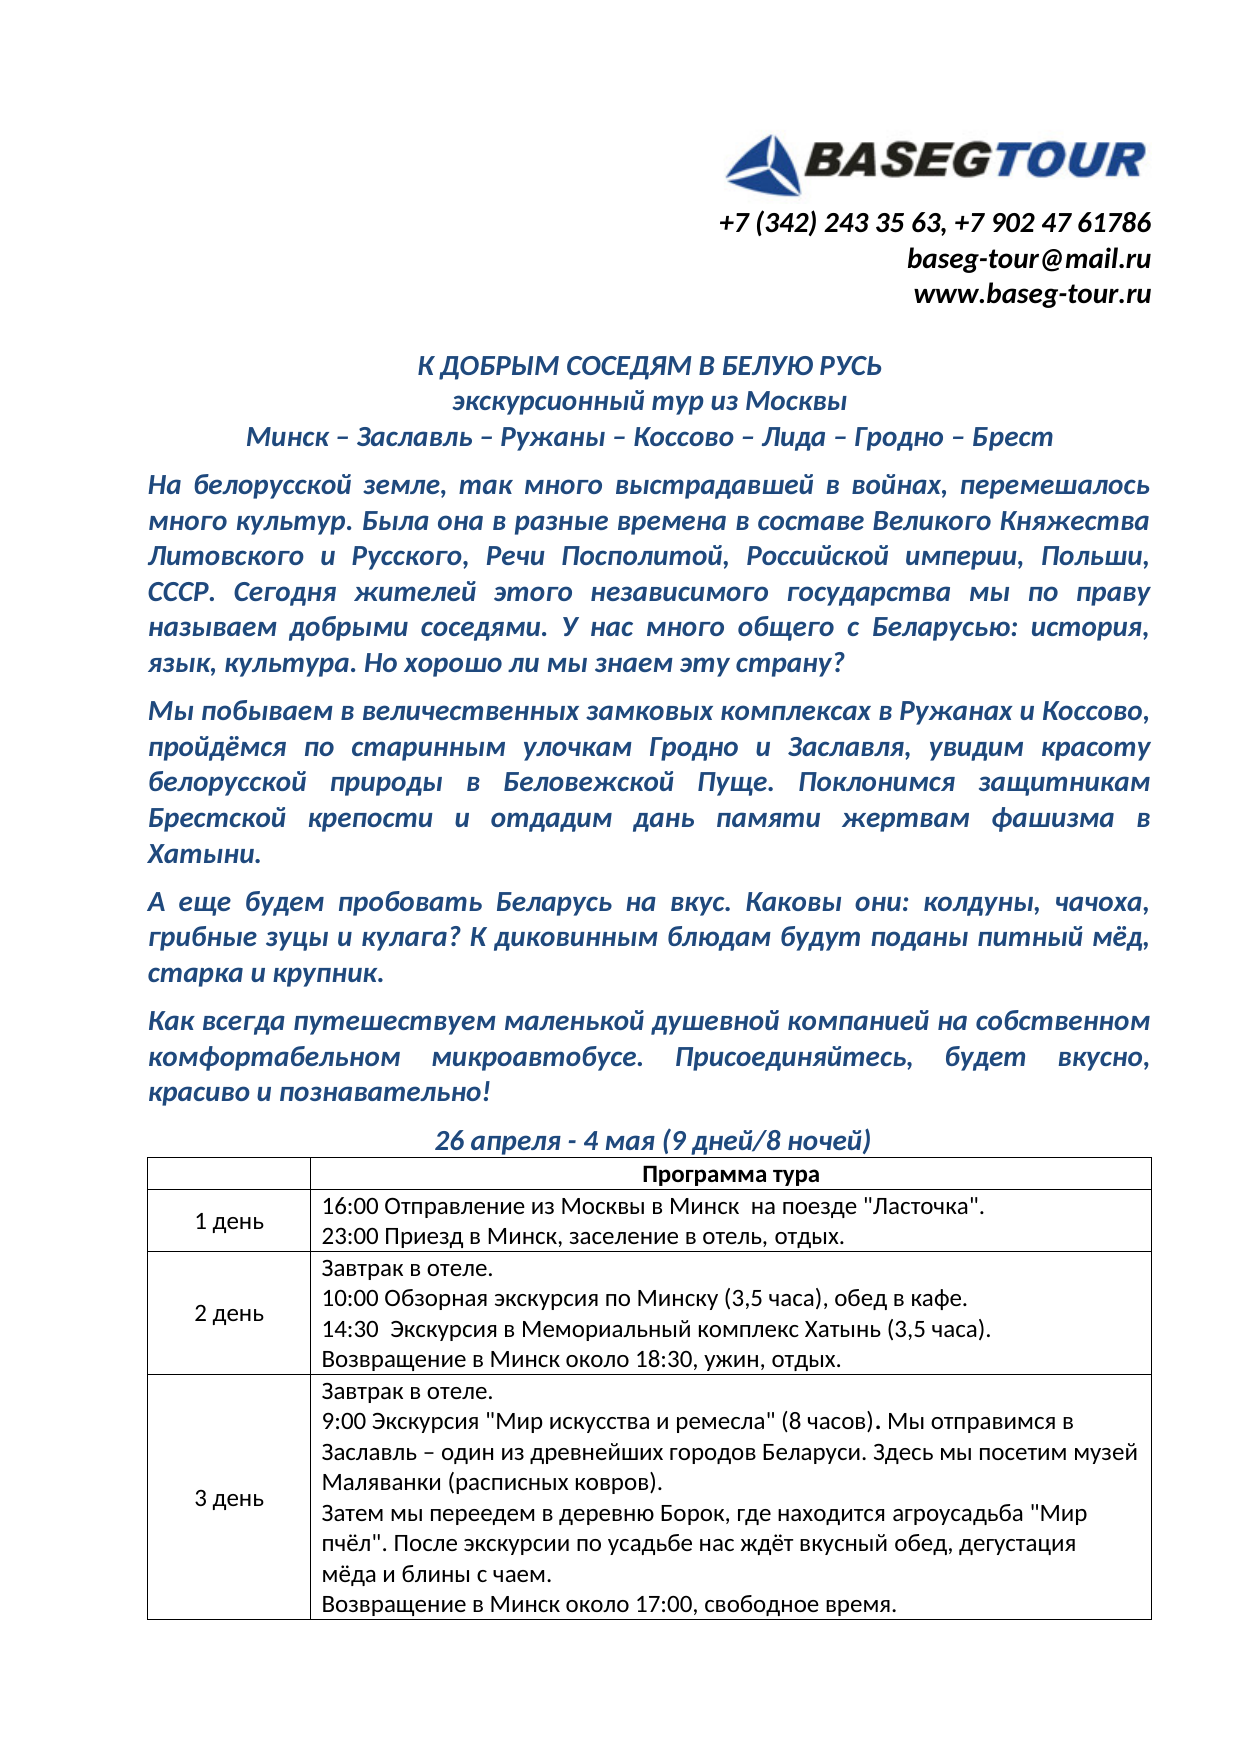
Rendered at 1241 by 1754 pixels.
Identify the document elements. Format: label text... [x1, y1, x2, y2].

text 26 апреля - 4 мая (9 дней/8 ночей) [148, 1122, 1152, 1157]
text А еще будем пробовать Беларусь на вкус. Каковы они: колдуны, чачоха, грибные зуцы и кулага? К диковинным блюдам будут поданы питный мёд, старка и крупник. [148, 883, 1152, 990]
table_cell 2 день [148, 1252, 310, 1374]
table_cell 16:00 Отправление из Москвы в Минск на поезде "Ласточка". 23:00 Приезд в Минск, заселение в отель, отдых. [311, 1190, 1151, 1251]
table_cell Завтрак в отеле. 10:00 Обзорная экскурсия по Минску (3,5 часа), обед в кафе. 14:30 Экскурсия в Мемориальный комплекс Хатынь (3,5 часа). Возвращение в Минск около 18:30, ужин, отдых. [311, 1252, 1151, 1374]
text +7 (342) 243 35 63, +7 902 47 61786 [185, 204, 1152, 240]
text www.baseg-tour.ru [148, 275, 1152, 311]
table_cell 1 день [148, 1190, 310, 1251]
table_cell Завтрак в отеле. 9:00 Экскурсия "Мир искусства и ремесла" (8 часов). Мы отправимся в Заславль – один из древнейших городов Беларуси. Здесь мы посетим музей Маляванки (расписных ковров). Затем мы переедем в деревню Борок, где находится агроусадьба "Мир пчёл". После экскурсии по усадьбе нас ждёт вкусный обед, дегустация мёда и блины с чаем. Возвращение в Минск около 17:00, свободное время. [311, 1375, 1151, 1619]
text Минск – Заславль – Ружаны – Коссово – Лида – Гродно – Брест [148, 418, 1152, 453]
text экскурсионный тур из Москвы [148, 382, 1152, 418]
table_header Программа тура [311, 1158, 1151, 1189]
table_header [148, 1158, 310, 1189]
text baseg-tour@mail.ru [185, 240, 1152, 275]
text Мы побываем в величественных замковых комплексах в Ружанах и Коссово, пройдёмся по старинным улочкам Гродно и Заславля, увидим красоту белорусской природы в Беловежской Пуще. Поклонимся защитникам Брестской крепости и отдадим дань памяти жертвам фашизма в Хатыни. [148, 692, 1152, 870]
text К ДОБРЫМ СОСЕДЯМ В БЕЛУЮ РУСЬ [148, 347, 1152, 382]
table_cell 3 день [148, 1375, 310, 1619]
text На белорусской земле, так много выстрадавшей в войнах, перемешалось много культур. Была она в разные времена в составе Великого Княжества Литовского и Русского, Речи Посполитой, Российской империи, Польши, СССР. Сегодня жителей этого независимого государства мы по праву называем добрыми соседями. У нас много общего с Беларусью: история, язык, культура. Но хорошо ли мы знаем эту страну? [148, 466, 1152, 680]
picture [723, 118, 1152, 204]
text Как всегда путешествуем маленькой душевной компанией на собственном комфортабельном микроавтобусе. Присоединяйтесь, будет вкусно, красиво и познавательно! [148, 1002, 1152, 1109]
